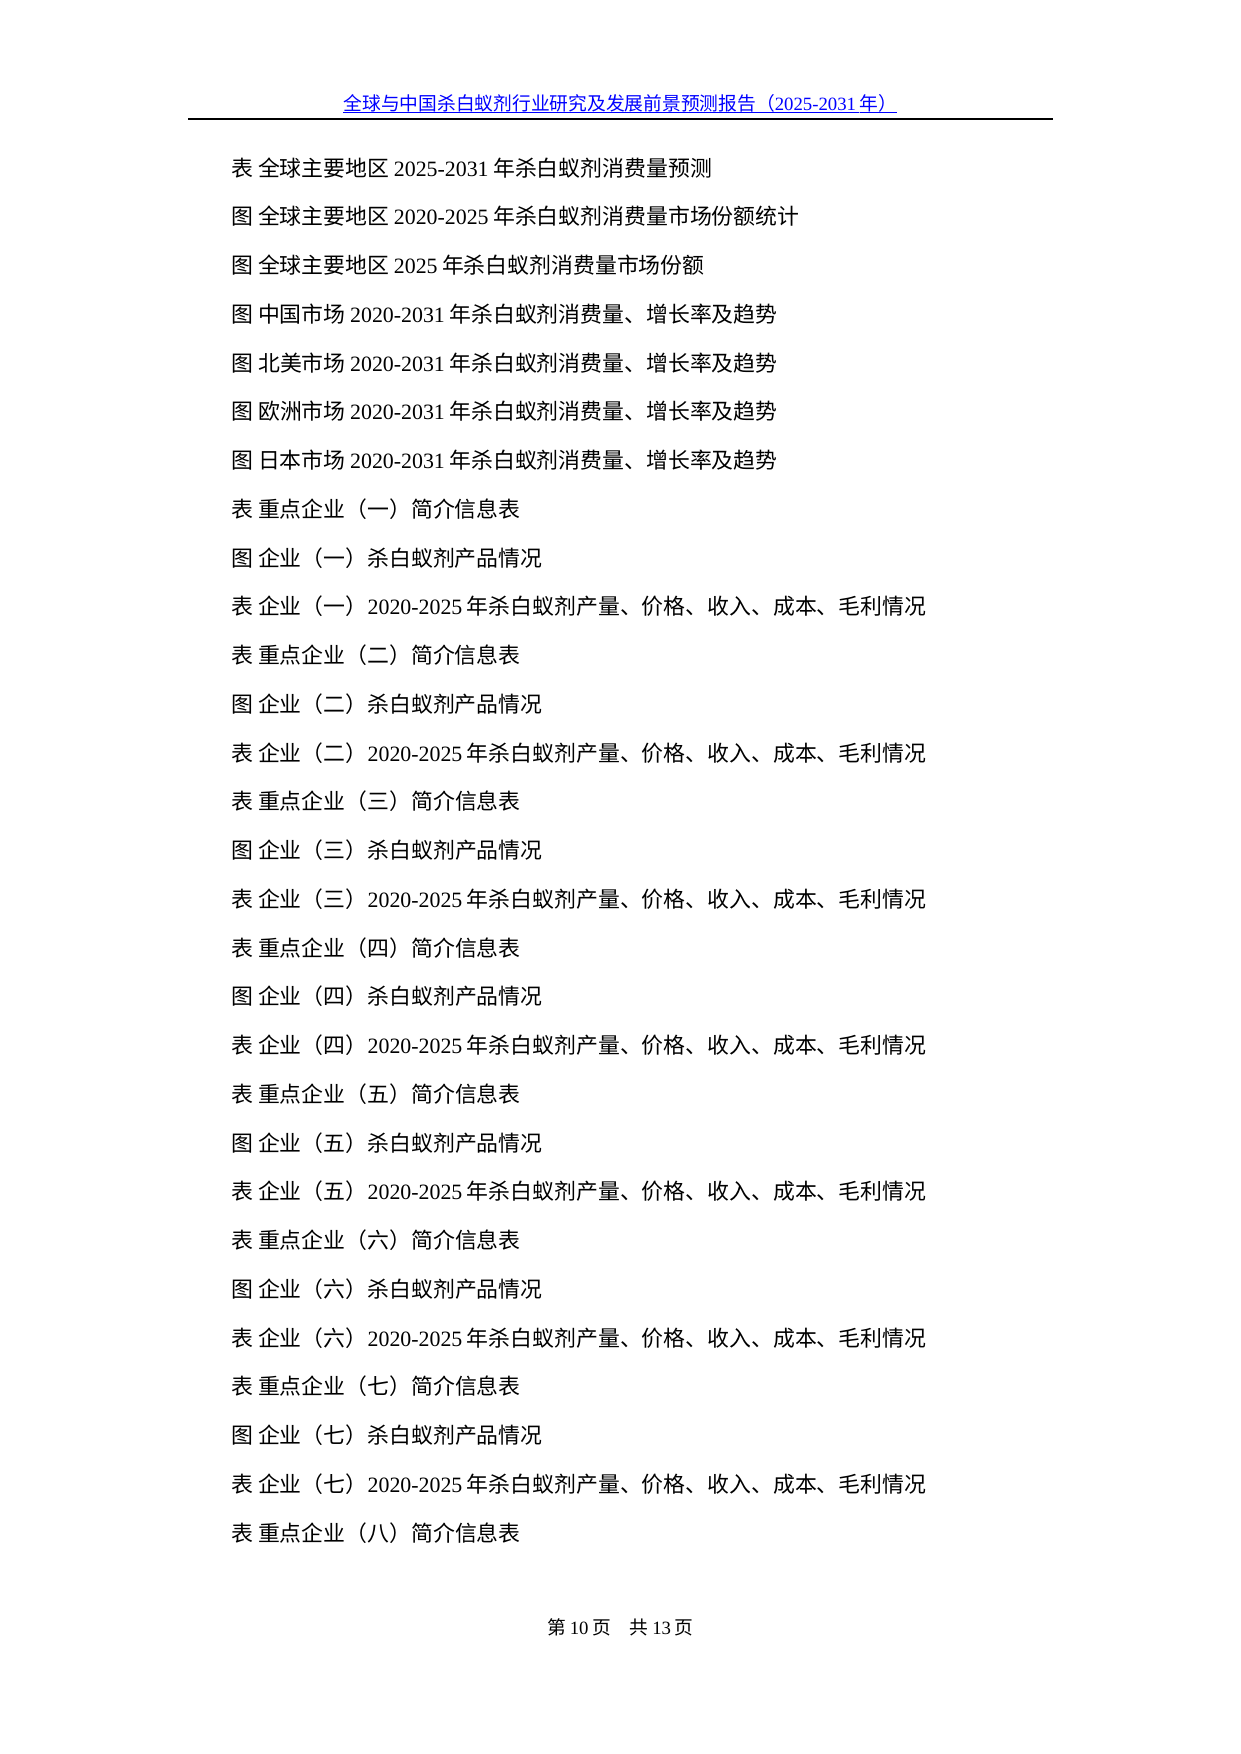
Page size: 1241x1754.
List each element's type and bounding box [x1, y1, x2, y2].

text [187, 150, 1053, 1548]
